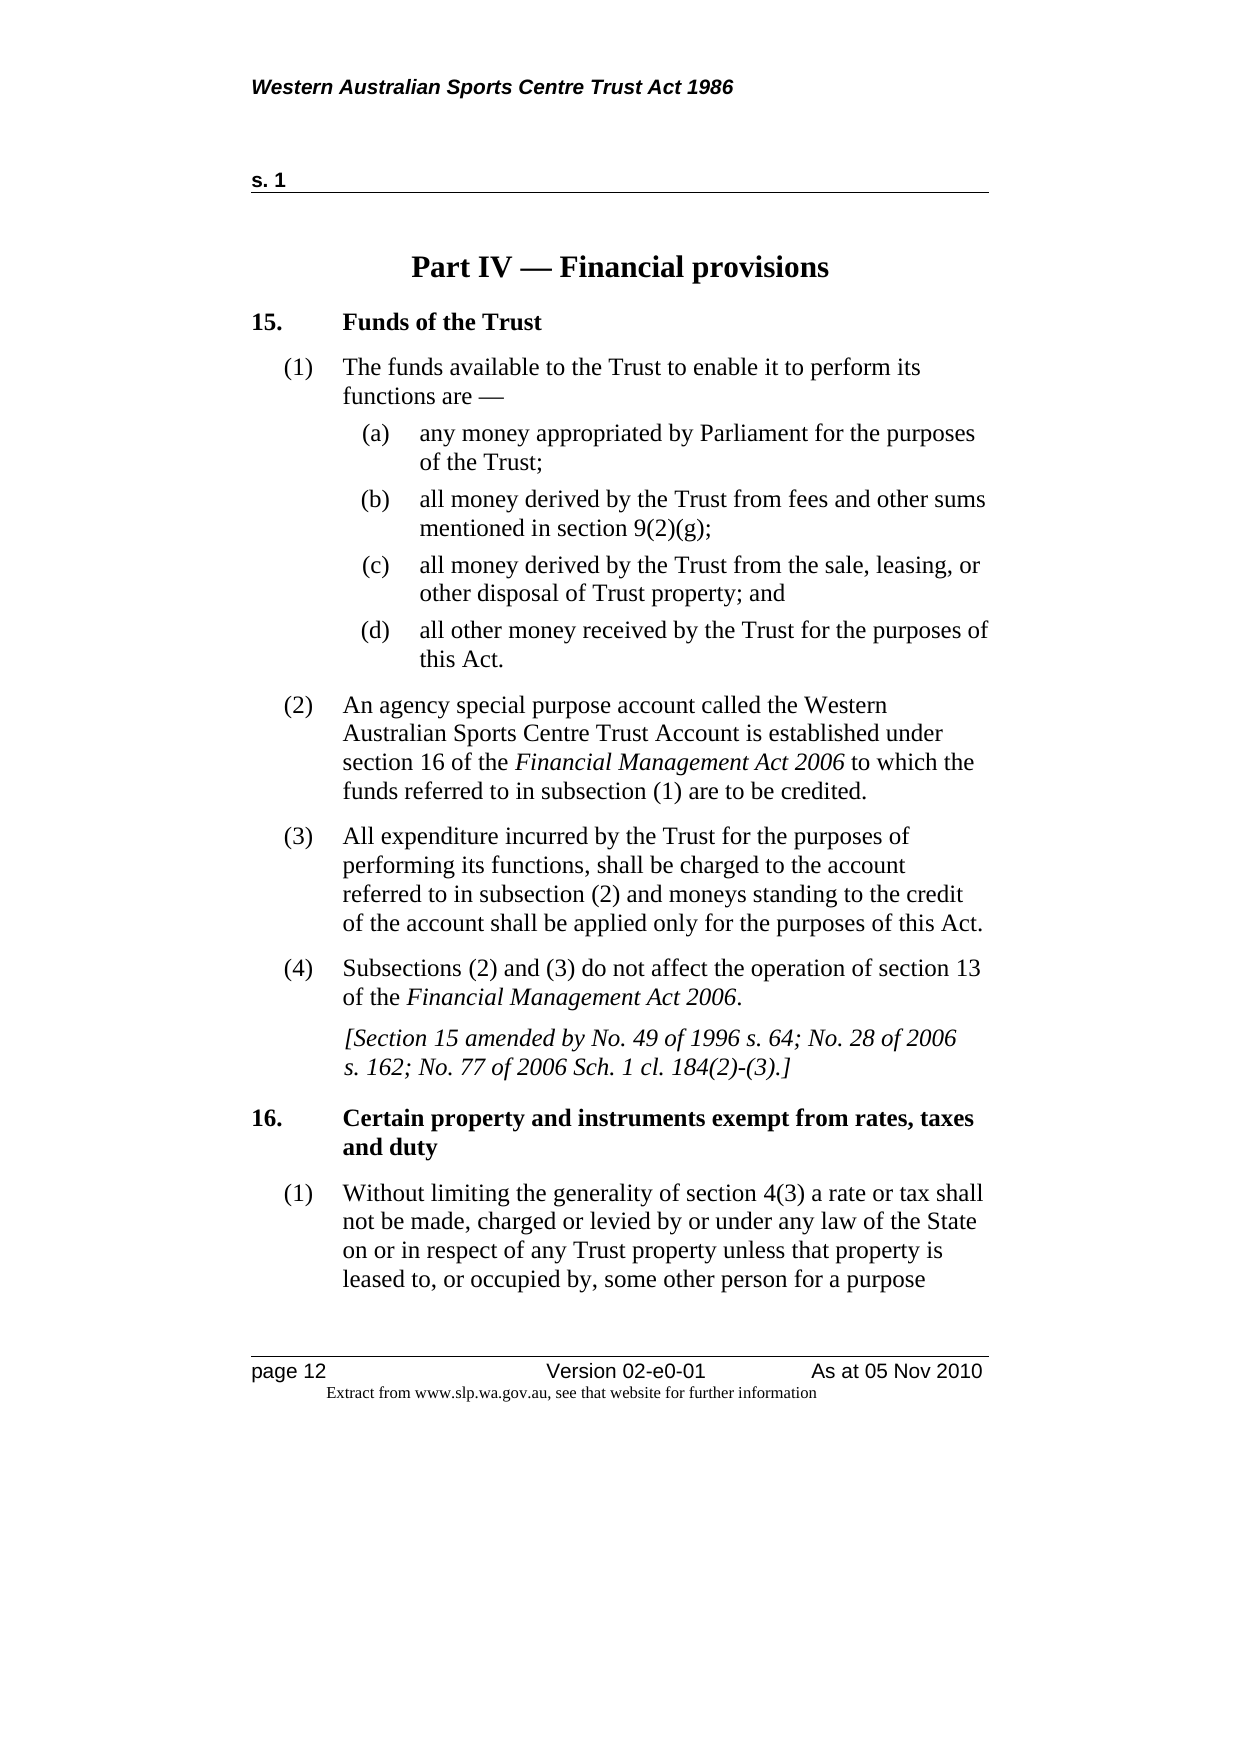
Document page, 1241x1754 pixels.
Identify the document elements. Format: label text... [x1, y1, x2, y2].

text (c) all money derived by the Trust from the sale, leasing, or other disposal of Trust property; and [251, 550, 989, 607]
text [251, 1178, 989, 1293]
text (1) The funds available to the Trust to enable it to perform its functions are — [251, 352, 989, 410]
text (4) Subsections (2) and (3) do not affect the operation of section 13 of the Financial Management Act 2006. [251, 953, 989, 1011]
text (a) any money appropriated by Parliament for the purposes of the Trust; [251, 418, 989, 476]
text (3) All expenditure incurred by the Trust for the purposes of performing its functions, shall be charged to the account referred to in subsection (2) and moneys standing to the credit of the account shall be applied only for the purposes of this Act. [251, 821, 989, 936]
subtitle Part IV — Financial provisions [251, 248, 989, 284]
subtitle 16. Certain property and instruments exempt from rates, taxes and duty [251, 1103, 989, 1161]
text (2) An agency special purpose account called the Western Australian Sports Centre Trust Account is established under section 16 of the Financial Management Act 2006 to which the funds referred to in subsection (1) are to be credited. [251, 690, 989, 805]
text [Section 15 amended by No. 49 of 1996 s. 64; No. 28 of 2006 s. 162; No. 77 of 2006 Sch. 1 cl. 184(2)-(3).] [251, 1023, 989, 1081]
text (d) all other money received by the Trust for the purposes of this Act. [251, 616, 989, 673]
text (b) all money derived by the Trust from fees and other sums mentioned in section 9(2)(g); [251, 484, 989, 541]
subtitle 15. Funds of the Trust [251, 307, 989, 336]
